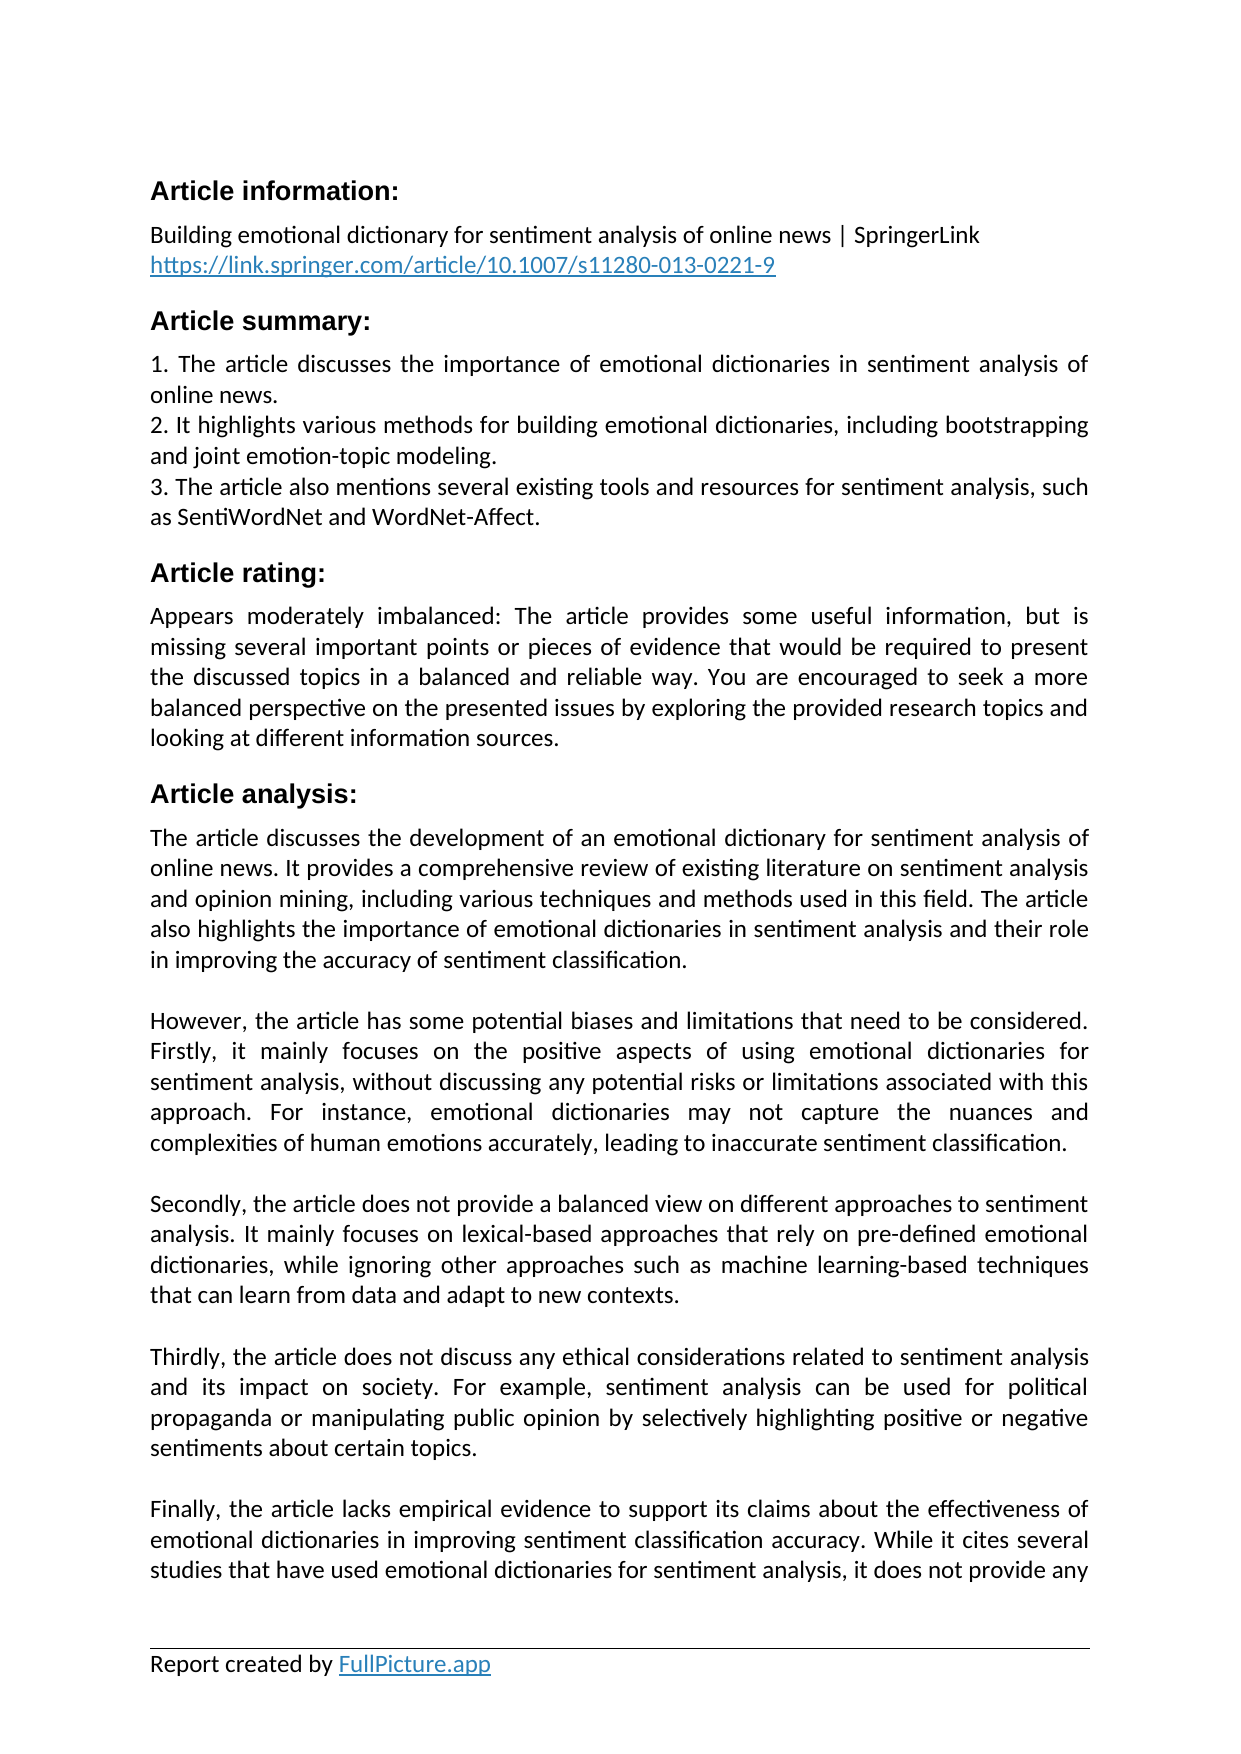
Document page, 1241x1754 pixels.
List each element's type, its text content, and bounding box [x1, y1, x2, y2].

text However, the article has some potential biases and limitations that need to be considered. Firstly, it mainly focuses on the positive aspects of using emotional dictionaries for sentiment analysis, without discussing any potential risks or limitations associated with this approach. For instance, emotional dictionaries may not capture the nuances and complexities of human emotions accurately, leading to inaccurate sentiment classification. [150, 1005, 1090, 1157]
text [150, 1493, 1090, 1585]
text Building emotional dictionary for sentiment analysis of online news | SpringerLinkhttps://link.springer.com/article/10.1007/s11280-013-0221-9 [150, 219, 1090, 280]
subtitle Article summary: [150, 305, 1090, 336]
text The article discusses the development of an emotional dictionary for sentiment analysis of online news. It provides a comprehensive review of existing literature on sentiment analysis and opinion mining, including various techniques and methods used in this field. The article also highlights the importance of emotional dictionaries in sentiment analysis and their role in improving the accuracy of sentiment classification. [150, 822, 1090, 974]
text 3. The article also mentions several existing tools and resources for sentiment analysis, such as SentiWordNet and WordNet-Affect. [150, 471, 1090, 532]
subtitle Article information: [150, 175, 1090, 206]
text Thirdly, the article does not discuss any ethical considerations related to sentiment analysis and its impact on society. For example, sentiment analysis can be used for political propaganda or manipulating public opinion by selectively highlighting positive or negative sentiments about certain topics. [150, 1341, 1090, 1463]
subtitle Article rating: [150, 557, 1090, 588]
text Appears moderately imbalanced: The article provides some useful information, but is missing several important points or pieces of evidence that would be required to present the discussed topics in a balanced and reliable way. You are encouraged to seek a more balanced perspective on the presented issues by exploring the provided research topics and looking at different information sources. [150, 600, 1090, 753]
text 2. It highlights various methods for building emotional dictionaries, including bootstrapping and joint emotion-topic modeling. [150, 409, 1090, 471]
text Secondly, the article does not provide a balanced view on different approaches to sentiment analysis. It mainly focuses on lexical-based approaches that rely on pre-defined emotional dictionaries, while ignoring other approaches such as machine learning-based techniques that can learn from data and adapt to new contexts. [150, 1188, 1090, 1310]
subtitle Article analysis: [150, 778, 1090, 809]
text 1. The article discusses the importance of emotional dictionaries in sentiment analysis of online news. [150, 348, 1090, 409]
